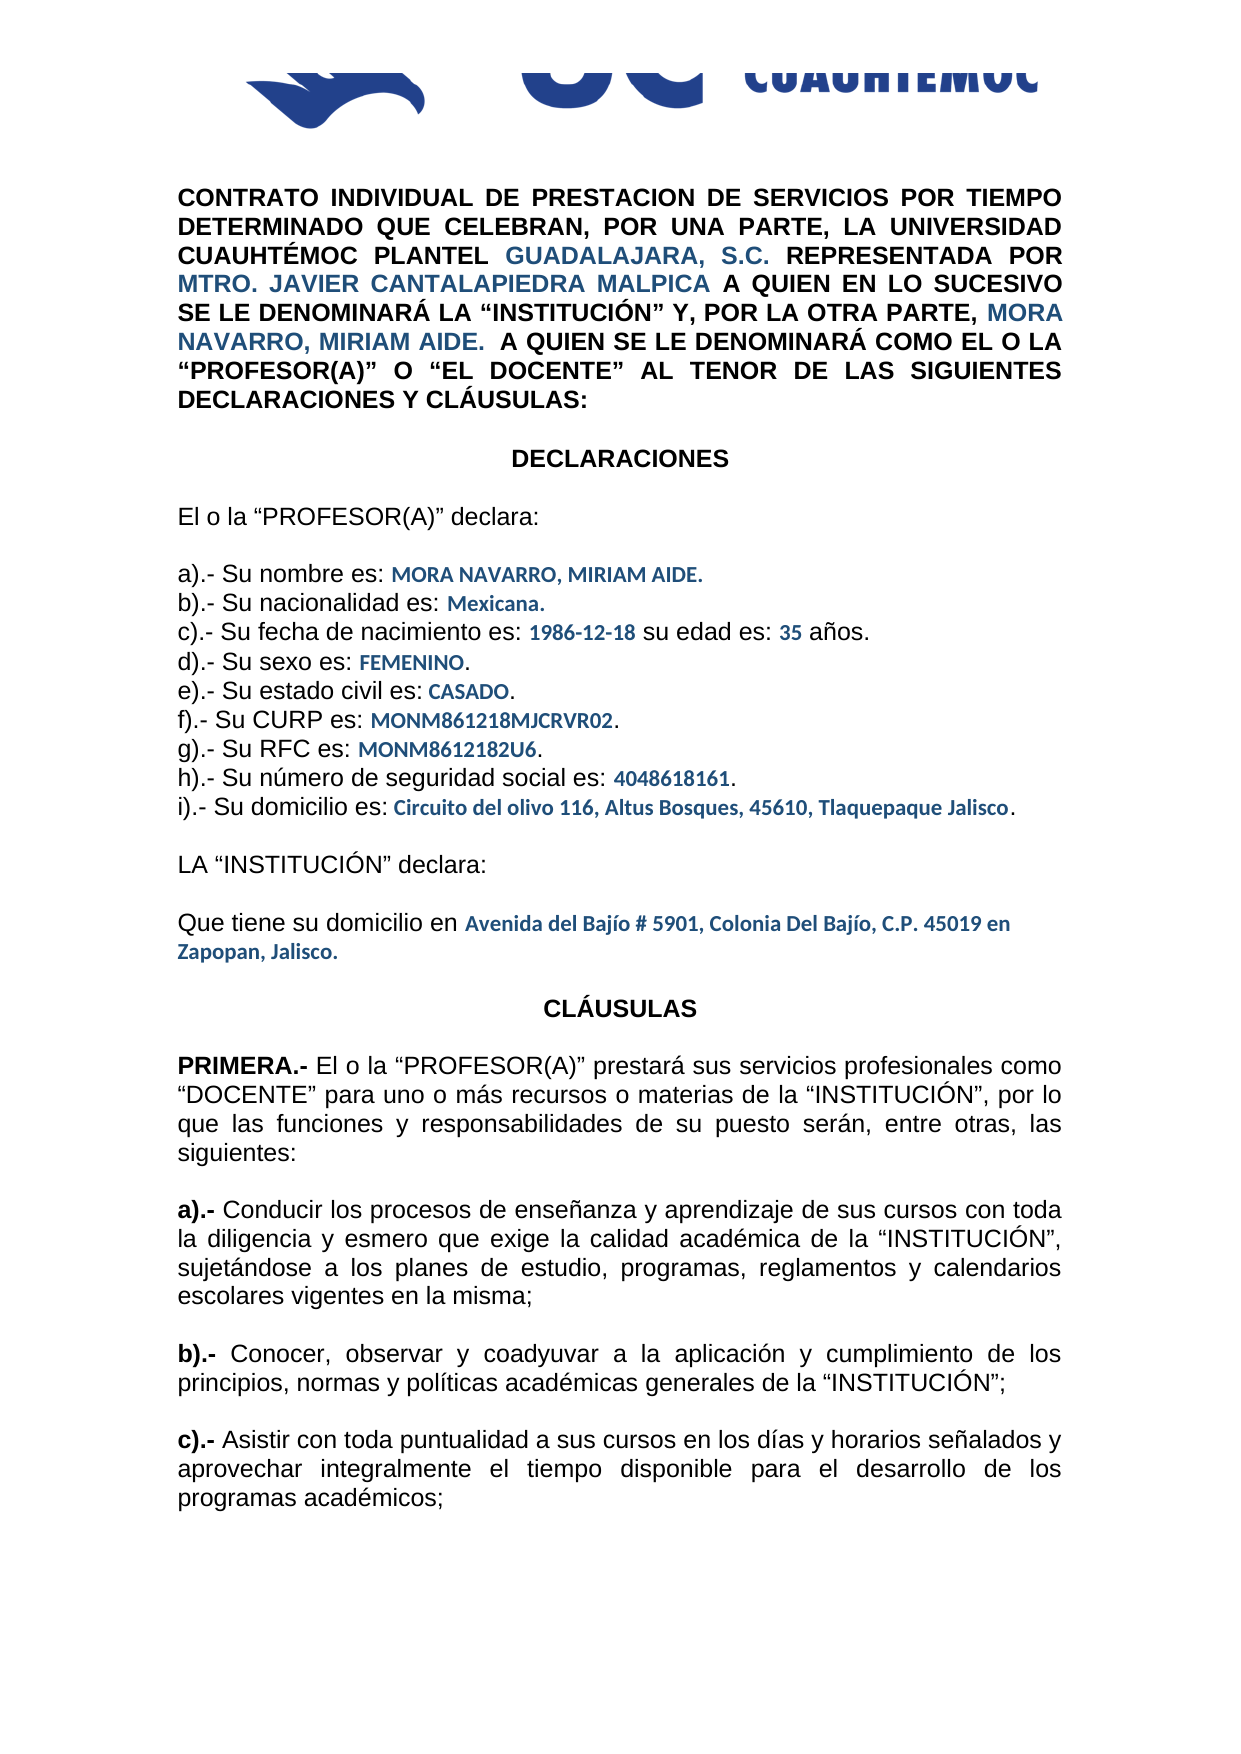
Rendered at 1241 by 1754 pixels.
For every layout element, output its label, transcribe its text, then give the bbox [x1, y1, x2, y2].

text PRIMERA.- El o la “PROFESOR(A)” prestará sus servicios profesionales como “DOCENTE” para uno o más recursos o materias de la “INSTITUCIÓN”, por lo que las funciones y responsabilidades de su puesto serán, entre otras, las siguientes: [177, 1051, 1063, 1166]
text CLÁUSULAS [177, 994, 1063, 1022]
text Que tiene su domicilio en Avenida del Bajío # 5901, Colonia Del Bajío, C.P. 45019 en Zapopan, Jalisco. [177, 908, 1063, 965]
text CONTRATO INDIVIDUAL DE PRESTACION DE SERVICIOS POR TIEMPO DETERMINADO QUE CELEBRAN, POR UNA PARTE, LA UNIVERSIDAD CUAUHTÉMOC PLANTEL GUADALAJARA, S.C. REPRESENTADA POR MTRO. JAVIER CANTALAPIEDRA MALPICA A QUIEN EN LO SUCESIVO SE LE DENOMINARÁ LA “INSTITUCIÓN” Y, POR LA OTRA PARTE, MORA NAVARRO, MIRIAM AIDE. A QUIEN SE LE DENOMINARÁ COMO EL O LA “PROFESOR(A)” O “EL DOCENTE” AL TENOR DE LAS SIGUIENTES DECLARACIONES Y CLÁUSULAS: [177, 183, 1063, 413]
text e).- Su estado civil es: CASADO. [177, 676, 1063, 705]
text DECLARACIONES [177, 444, 1063, 473]
picture [177, 73, 1063, 139]
text b).- Conocer, observar y coadyuvar a la aplicación y cumplimiento de los principios, normas y políticas académicas generales de la “INSTITUCIÓN”; [177, 1339, 1063, 1396]
text c).- Asistir con toda puntualidad a sus cursos en los días y horarios señalados y aprovechar integralmente el tiempo disponible para el desarrollo de los programas académicos; [177, 1425, 1063, 1511]
text LA “INSTITUCIÓN” declara: [177, 850, 1063, 879]
text El o la “PROFESOR(A)” declara: [177, 502, 1063, 530]
text c).- Su fecha de nacimiento es: 1986-12-18 su edad es: 35 años. [177, 617, 1063, 647]
text i).- Su domicilio es: Circuito del olivo 116, Altus Bosques, 45610, Tlaquepaque Jalisco. [177, 792, 1063, 822]
text a).- Su nombre es: MORA NAVARRO, MIRIAM AIDE. [177, 559, 1063, 588]
text d).- Su sexo es: FEMENINO. [177, 647, 1063, 676]
text a).- Conducir los procesos de enseñanza y aprendizaje de sus cursos con toda la diligencia y esmero que exige la calidad académica de la “INSTITUCIÓN”, sujetándose a los planes de estudio, programas, reglamentos y calendarios escolares vigentes en la misma; [177, 1195, 1063, 1310]
text h).- Su número de seguridad social es: 4048618161. [177, 763, 1063, 792]
text b).- Su nacionalidad es: Mexicana. [177, 588, 1063, 617]
text g).- Su RFC es: MONM8612182U6. [177, 734, 1063, 763]
text f).- Su CURP es: MONM861218MJCRVR02. [177, 705, 1063, 734]
